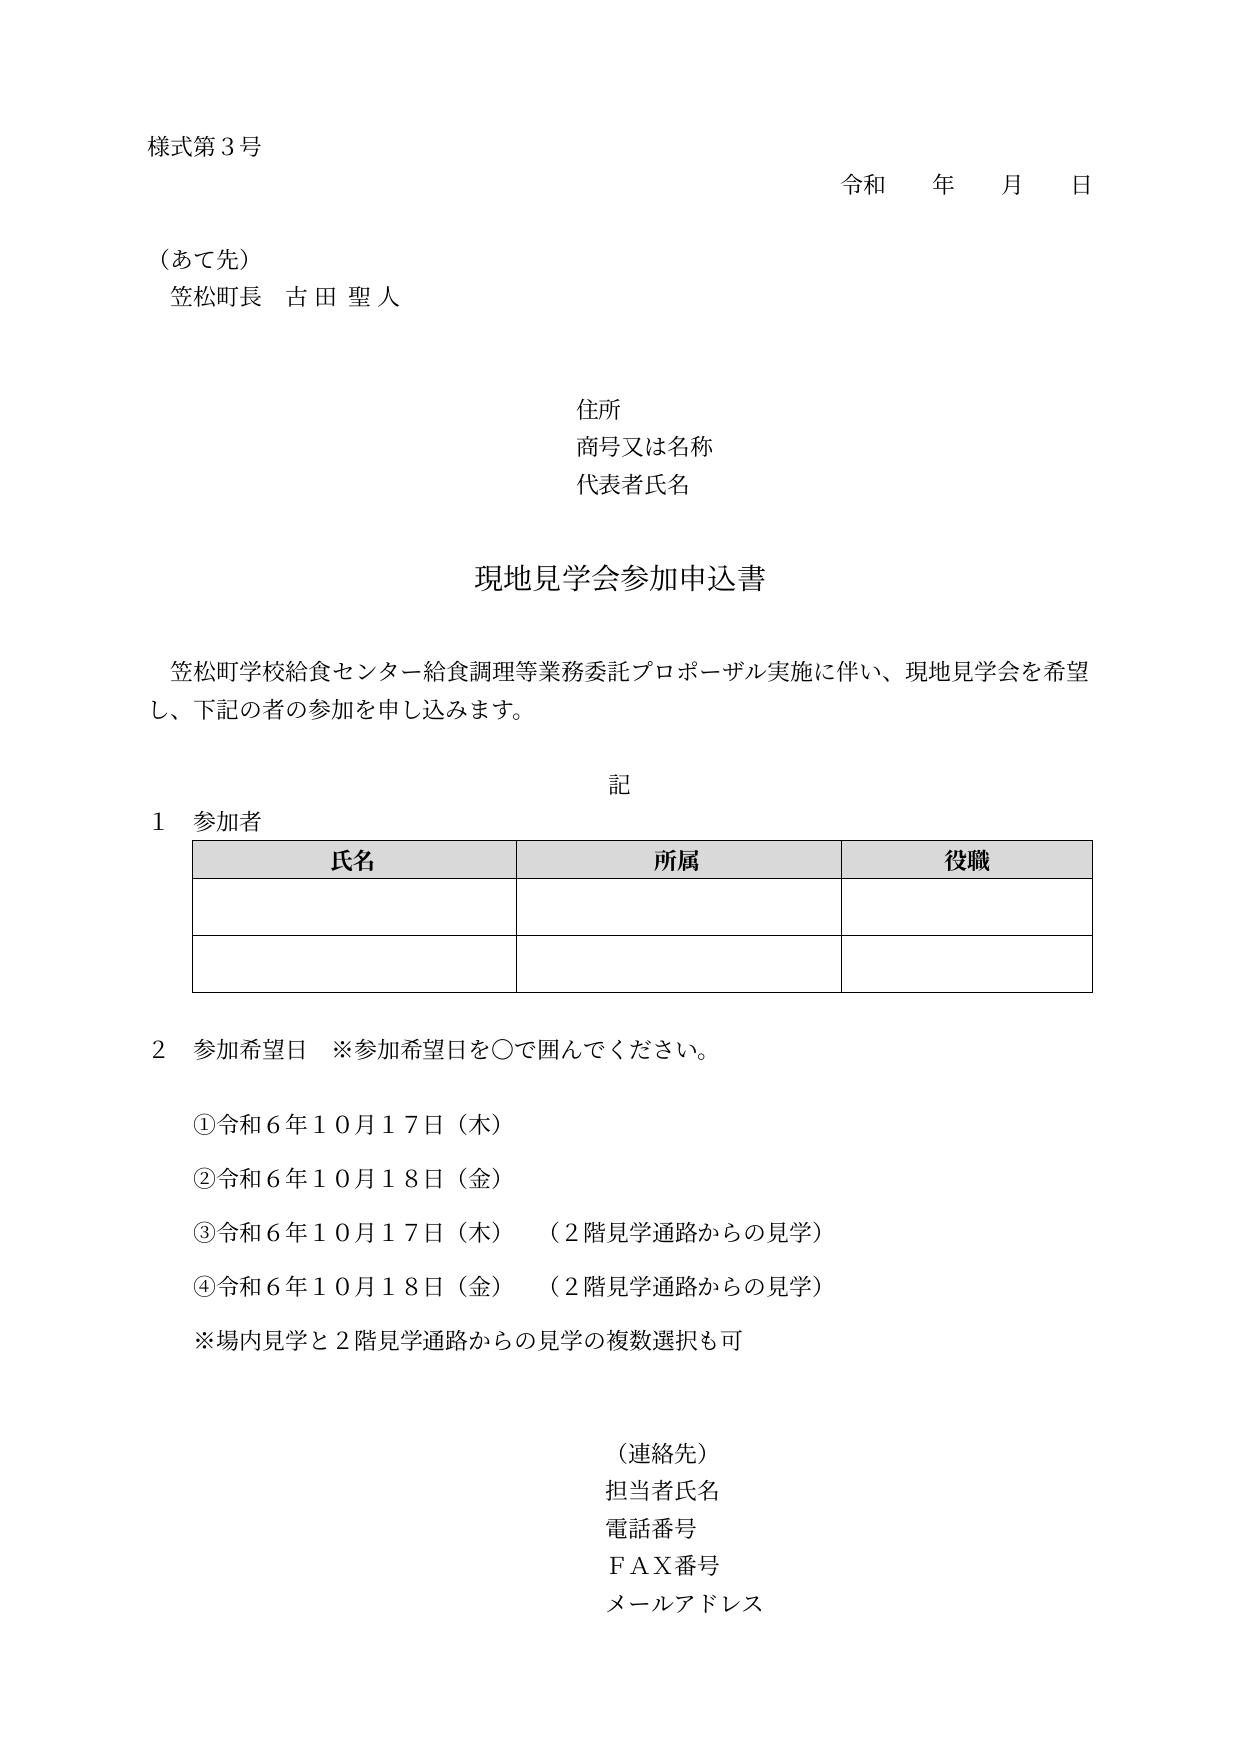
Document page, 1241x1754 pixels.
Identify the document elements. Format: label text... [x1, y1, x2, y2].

text ※場内見学と２階見学通路からの見学の複数選択も可 [148, 1321, 1001, 1358]
text 令和 年 月 日 [148, 164, 1092, 202]
text ２ 参加希望日 ※参加希望日を〇で囲んでください。 [148, 1030, 1001, 1068]
table_cell [517, 879, 841, 935]
text ③令和６年１０月１７日（木） （２階見学通路からの見学） [148, 1213, 1001, 1251]
text 住所 [576, 389, 1001, 427]
text ①令和６年１０月１７日（木） [148, 1105, 1001, 1143]
table_cell [193, 936, 516, 992]
table_cell [517, 936, 841, 992]
table_header 氏名 [193, 841, 516, 878]
text 様式第３号 [148, 127, 1092, 164]
text 現地見学会参加申込書 [148, 539, 1092, 614]
table_cell [842, 879, 1092, 935]
text 担当者氏名 [605, 1471, 1001, 1508]
text ＦＡＸ番号 [605, 1546, 1001, 1583]
text １ 参加者 [148, 802, 1092, 839]
text ④令和６年１０月１８日（金） （２階見学通路からの見学） [148, 1267, 1001, 1304]
text （あて先） [148, 239, 1001, 277]
text 記 [148, 764, 1092, 802]
text 代表者氏名 [576, 464, 1001, 502]
table_cell [842, 936, 1092, 992]
text 笠松町学校給食センター給食調理等業務委託プロポーザル実施に伴い、現地見学会を希望し、下記の者の参加を申し込みます。 [148, 652, 1092, 727]
text メールアドレス [605, 1583, 1001, 1621]
text ②令和６年１０月１８日（金） [148, 1159, 1001, 1197]
table_cell [193, 879, 516, 935]
table_header 所属 [517, 841, 841, 878]
table_header 役職 [842, 841, 1092, 878]
text 電話番号 [605, 1508, 1001, 1546]
text 商号又は名称 [576, 427, 1001, 464]
text 笠松町長 古 田 聖 人 [148, 277, 1001, 314]
text （連絡先） [605, 1433, 1092, 1471]
